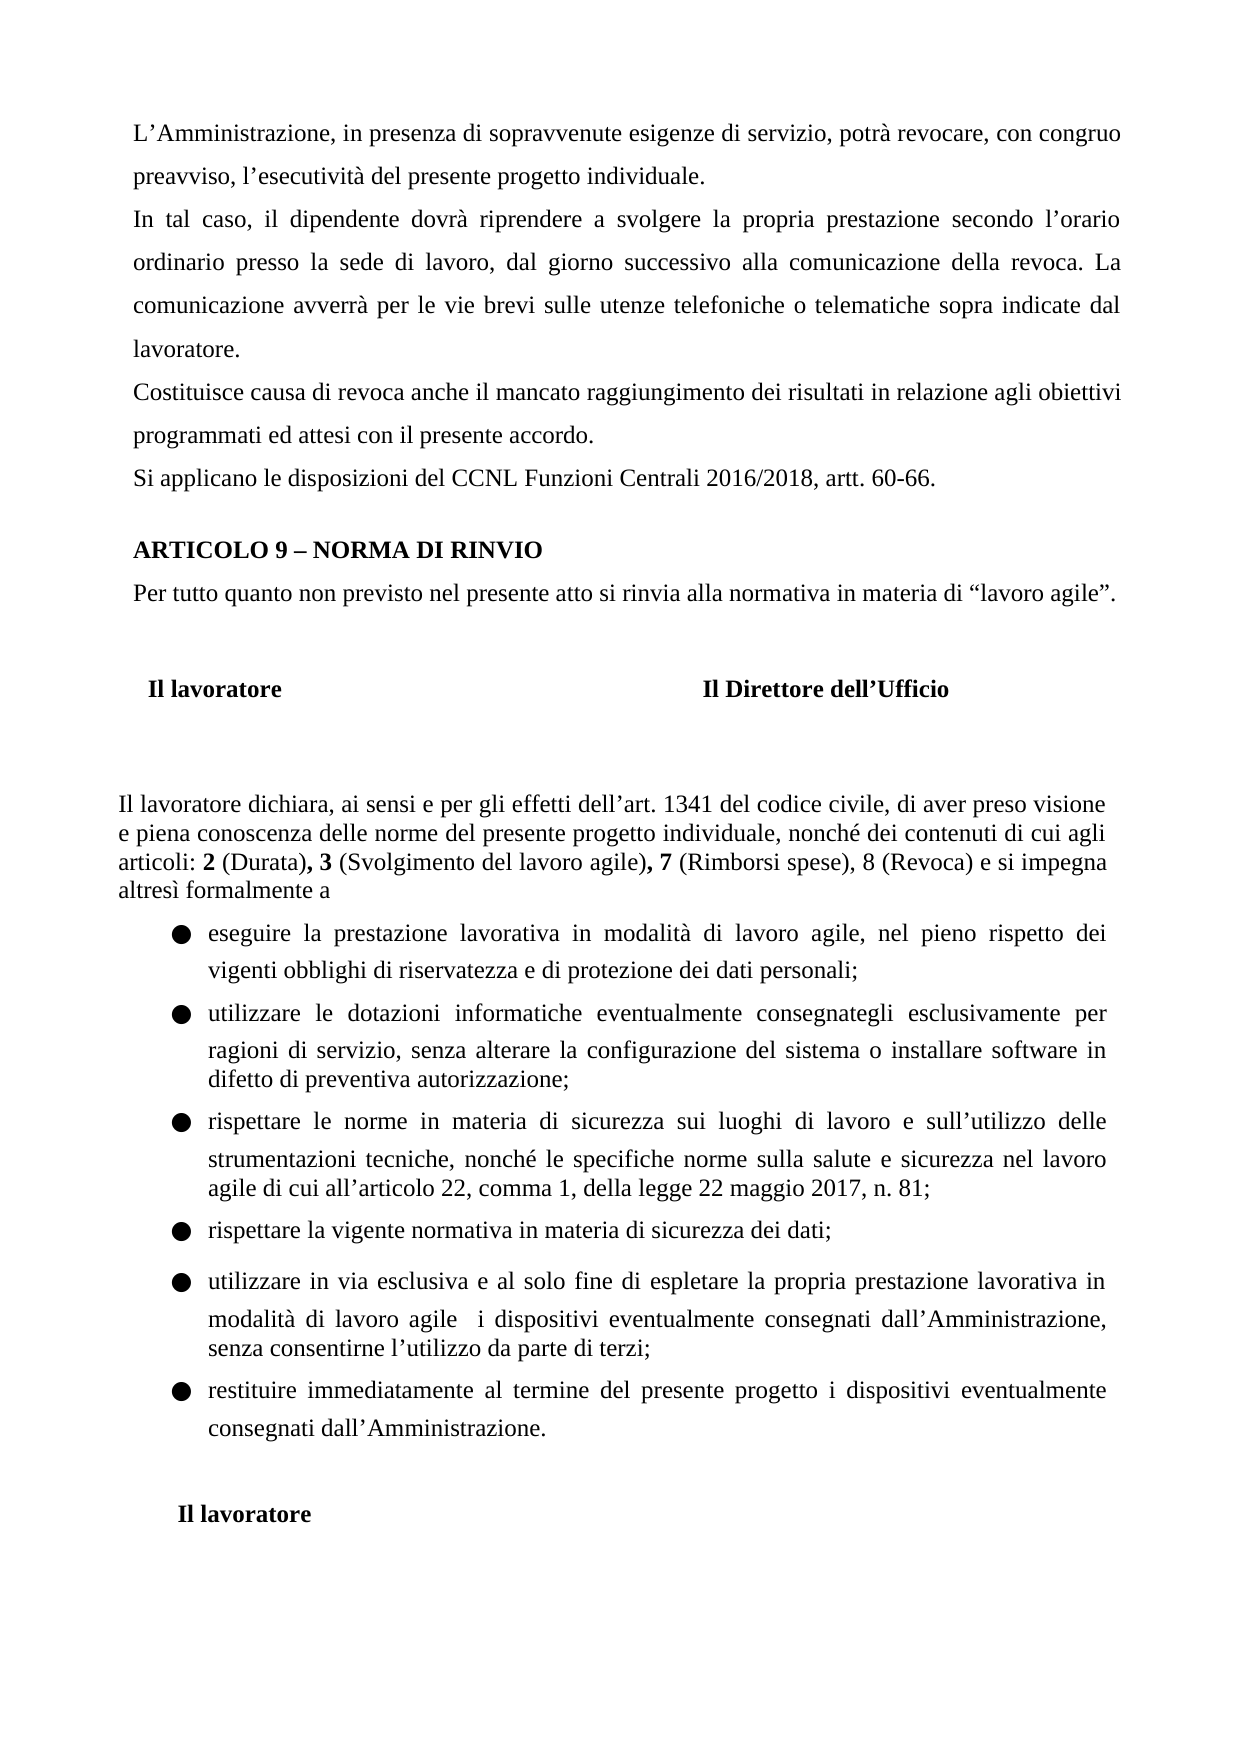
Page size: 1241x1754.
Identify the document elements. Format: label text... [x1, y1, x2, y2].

text Si applicano le disposizioni del CCNL Funzioni Centrali 2016/2018, artt. 60-66. [133, 463, 1122, 492]
list restituire immediatamente al termine del presente progetto i dispositivi eventualmente consegnati dall’Amministrazione. [170, 1362, 1107, 1442]
list rispettare la vigente normativa in materia di sicurezza dei dati; [170, 1202, 1107, 1253]
list utilizzare in via esclusiva e al solo fine di espletare la propria prestazione lavorativa in modalità di lavoro agile i dispositivi eventualmente consegnati dall’Amministrazione, senza consentirne l’utilizzo da parte di terzi; [170, 1253, 1107, 1362]
text ARTICOLO 9 – NORMA DI RINVIO [133, 535, 1122, 564]
text In tal caso, il dipendente dovrà riprendere a svolgere la propria prestazione secondo l’orario ordinario presso la sede di lavoro, dal giorno successivo alla comunicazione della revoca. La comunicazione avverrà per le vie brevi sulle utenze telefoniche o telematiche sopra indicate dal lavoratore. [133, 204, 1122, 362]
text Il lavoratore [177, 1499, 1063, 1528]
text Il lavoratore Il Direttore dell’Ufficio [133, 674, 1122, 703]
text Per tutto quanto non previsto nel presente atto si rinvia alla normativa in materia di “lavoro agile”. [133, 578, 1122, 607]
list rispettare le norme in materia di sicurezza sui luoghi di lavoro e sull’utilizzo delle strumentazioni tecniche, nonché le specifiche norme sulla salute e sicurezza nel lavoro agile di cui all’articolo 22, comma 1, della legge 22 maggio 2017, n. 81; [170, 1093, 1107, 1202]
text Costituisce causa di revoca anche il mancato raggiungimento dei risultati in relazione agli obiettivi programmati ed attesi con il presente accordo. [133, 377, 1122, 449]
list eseguire la prestazione lavorativa in modalità di lavoro agile, nel pieno rispetto dei vigenti obblighi di riservatezza e di protezione dei dati personali; [170, 904, 1107, 984]
text L’Amministrazione, in presenza di sopravvenute esigenze di servizio, potrà revocare, con congruo preavviso, l’esecutività del presente progetto individuale. [133, 118, 1122, 190]
text Il lavoratore dichiara, ai sensi e per gli effetti dell’art. 1341 del codice civile, di aver preso visione e piena conoscenza delle norme del presente progetto individuale, nonché dei contenuti di cui agli articoli: 2 (Durata), 3 (Svolgimento del lavoro agile), 7 (Rimborsi spese), 8 (Revoca) e si impegna altresì formalmente a [118, 789, 1107, 904]
list utilizzare le dotazioni informatiche eventualmente consegnategli esclusivamente per ragioni di servizio, senza alterare la configurazione del sistema o installare software in difetto di preventiva autorizzazione; [170, 984, 1107, 1093]
